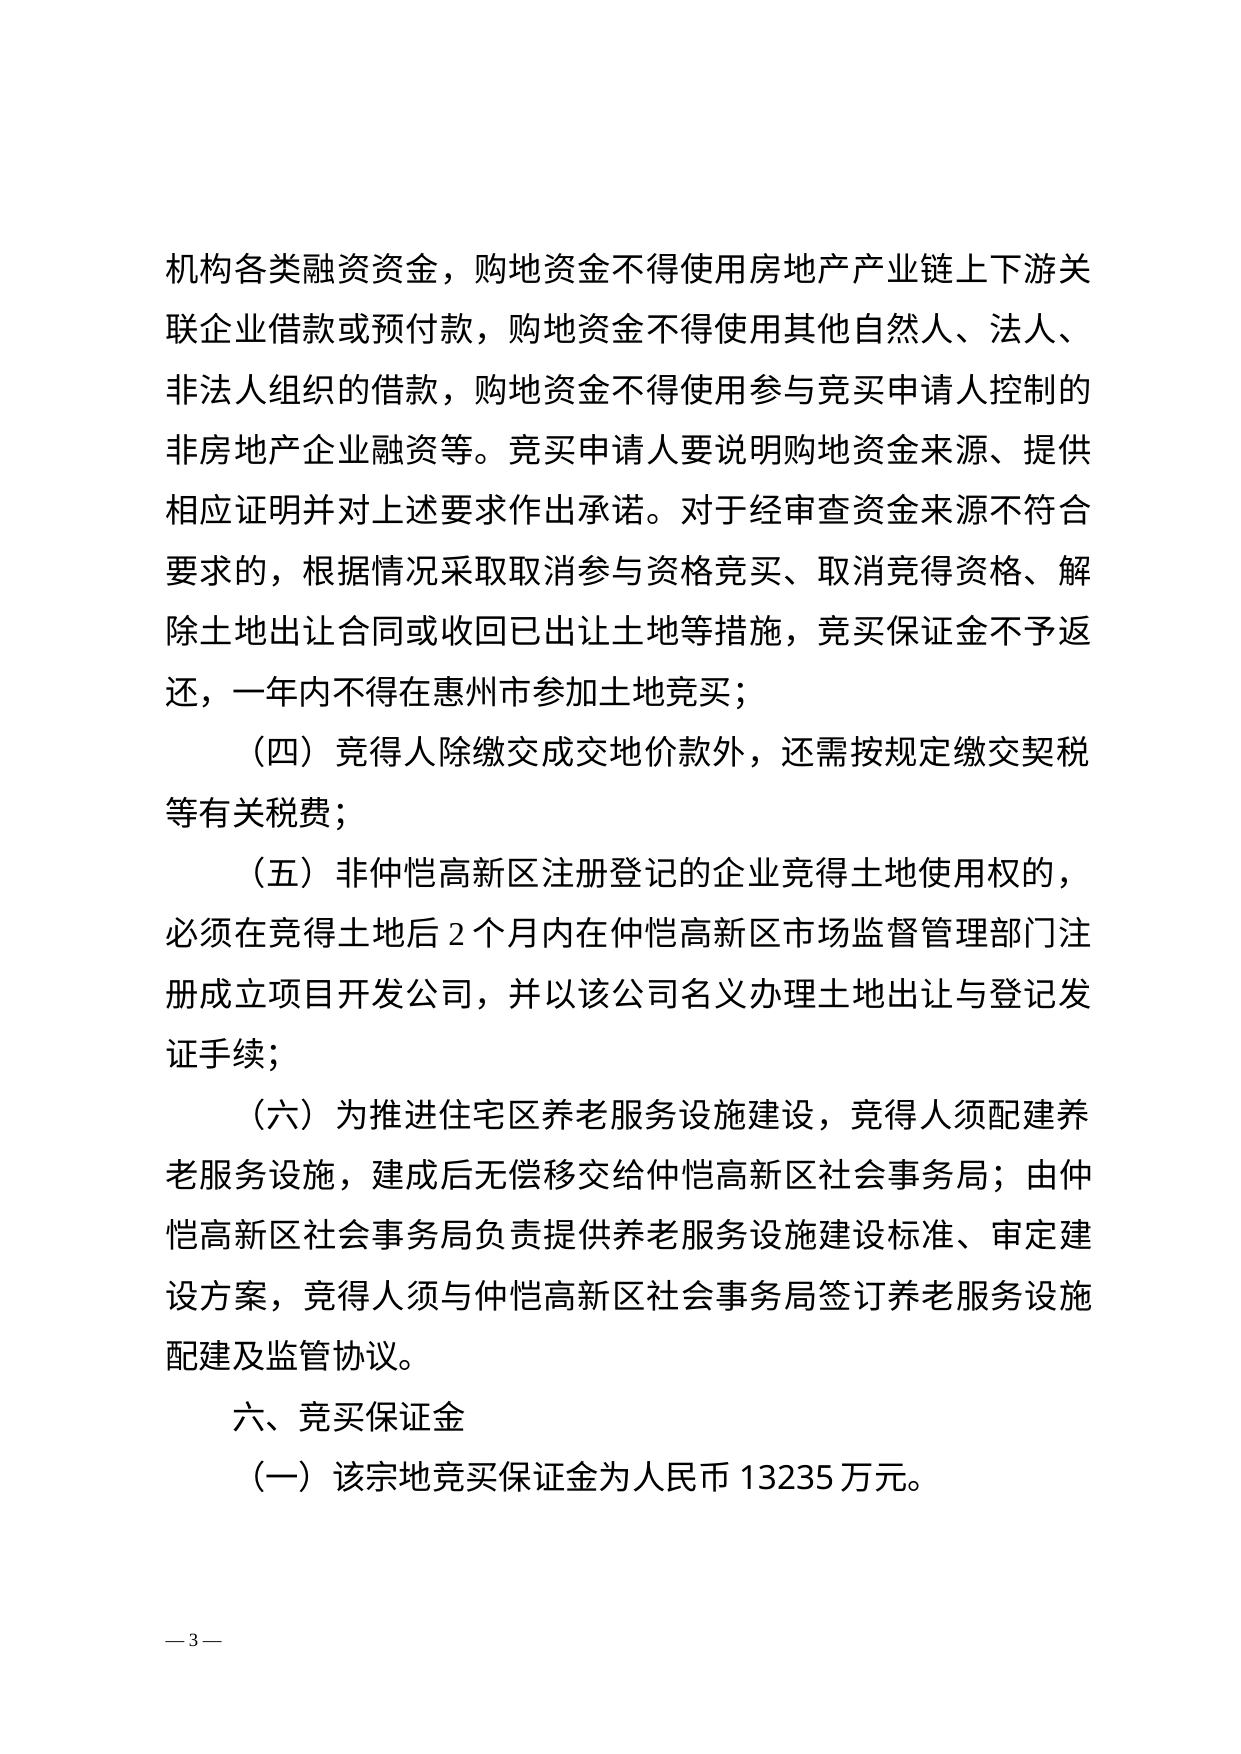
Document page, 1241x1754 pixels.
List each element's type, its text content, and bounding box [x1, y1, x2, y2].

list （一）该宗地竞买保证金为人民币13235万元。 [165, 1441, 1093, 1502]
list （四）竞得人除缴交成交地价款外，还需按规定缴交契税等有关税费； [165, 716, 1093, 837]
list （五）非仲恺高新区注册登记的企业竞得土地使用权的，必须在竞得土地后2个月内在仲恺高新区市场监督管理部门注册成立项目开发公司，并以该公司名义办理土地出让与登记发证手续； [165, 837, 1093, 1079]
list 六、竞买保证金 [165, 1381, 1093, 1441]
text （六）为推进住宅区养老服务设施建设，竞得人须配建养老服务设施，建成后无偿移交给仲恺高新区社会事务局；由仲恺高新区社会事务局负责提供养老服务设施建设标准、审定建设方案，竞得人须与仲恺高新区社会事务局签订养老服务设施配建及监管协议。 [165, 1079, 1093, 1381]
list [165, 233, 1093, 716]
